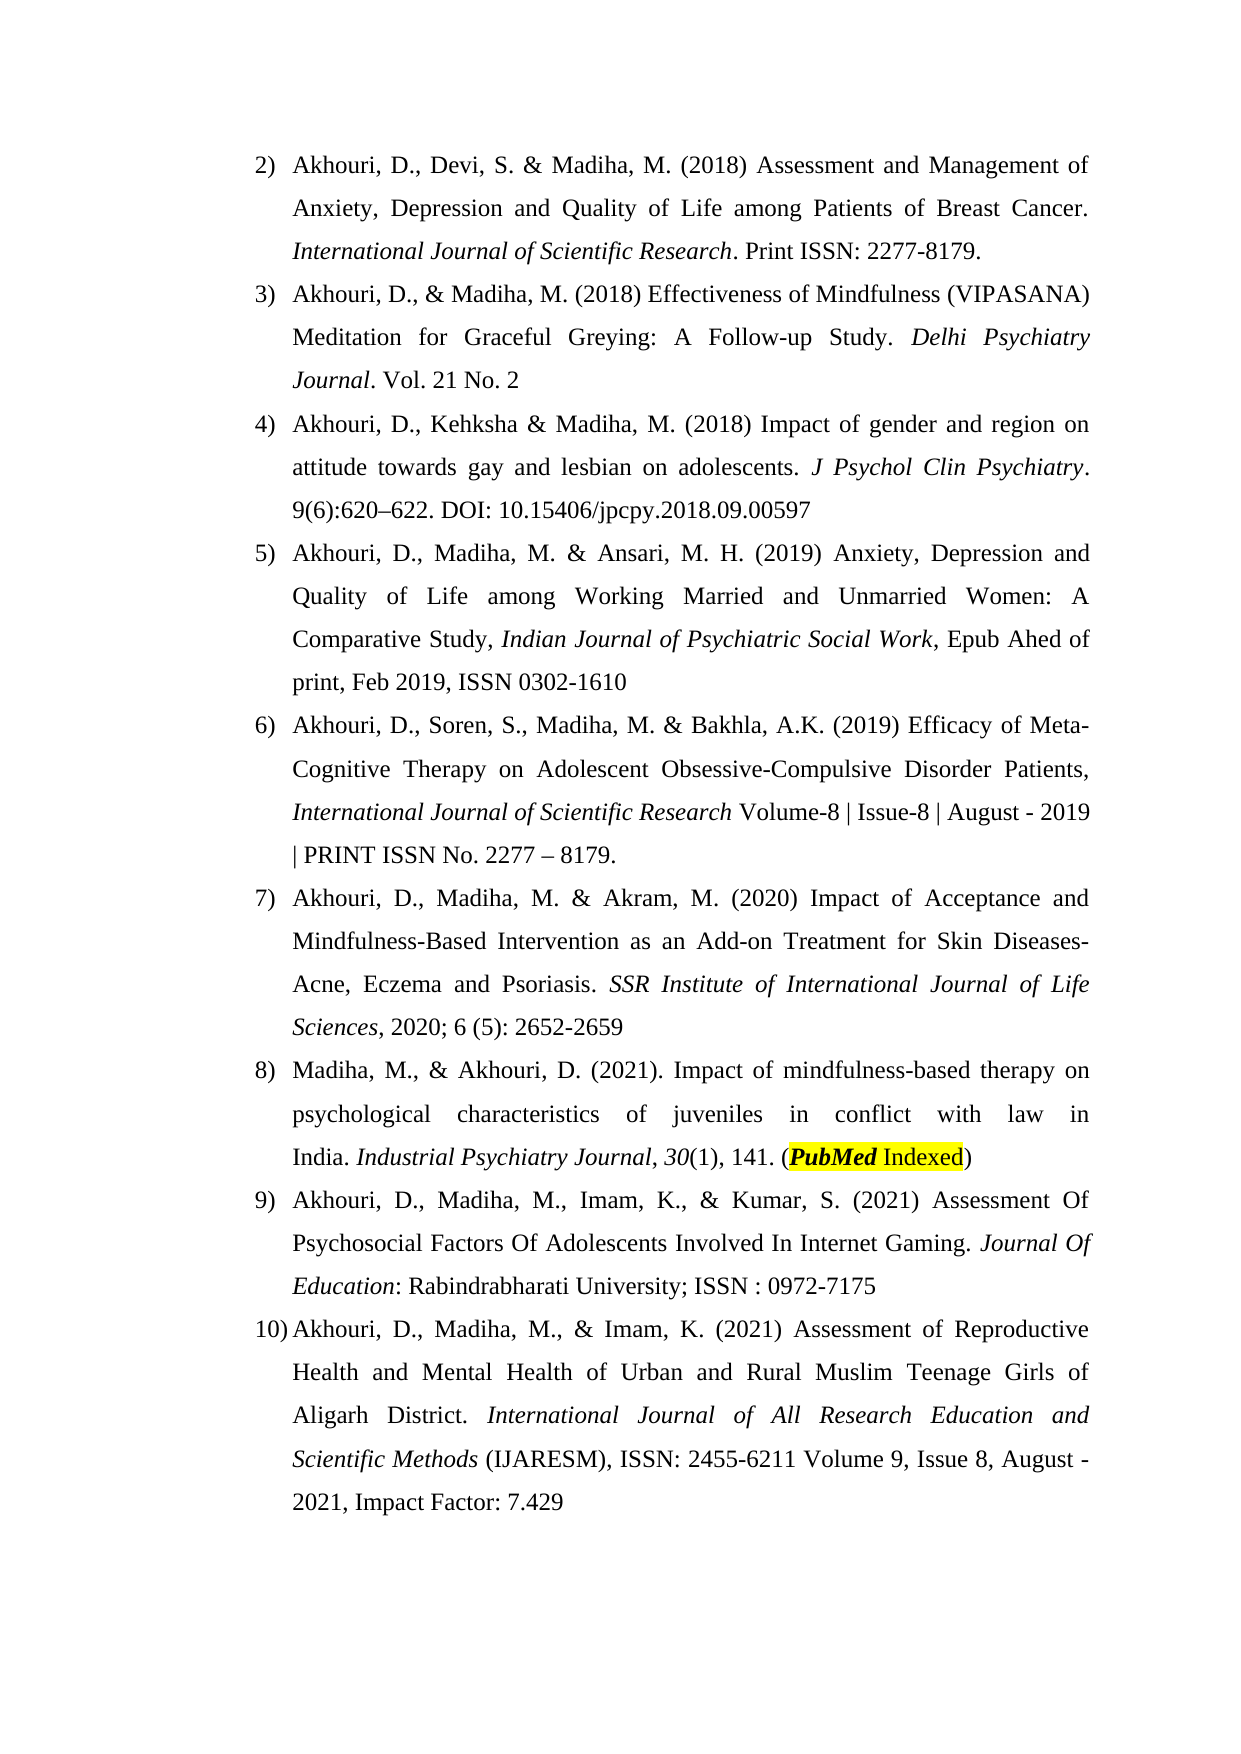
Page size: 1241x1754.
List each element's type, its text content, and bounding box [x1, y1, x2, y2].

list Akhouri, D., Devi, S. & Madiha, M. (2018) Assessment and Management of Anxiety, Depression and Quality of Life among Patients of Breast Cancer. International Journal of Scientific Research. Print ISSN: 2277-8179. [254, 150, 1090, 265]
list Akhouri, D., Madiha, M., Imam, K., & Kumar, S. (2021) Assessment Of Psychosocial Factors Of Adolescents Involved In Internet Gaming. Journal Of Education: Rabindrabharati University; ISSN : 0972-7175 [254, 1185, 1090, 1300]
list Akhouri, D., Madiha, M. & Ansari, M. H. (2019) Anxiety, Depression and Quality of Life among Working Married and Unmarried Women: A Comparative Study, Indian Journal of Psychiatric Social Work, Epub Ahed of print, Feb 2019, ISSN 0302-1610 [254, 538, 1090, 696]
list Akhouri, D., Soren, S., Madiha, M. & Bakhla, A.K. (2019) Efficacy of Meta-Cognitive Therapy on Adolescent Obsessive-Compulsive Disorder Patients, International Journal of Scientific Research Volume-8 | Issue-8 | August - 2019 | PRINT ISSN No. 2277 – 8179. [254, 711, 1090, 869]
list Akhouri, D., Madiha, M. & Akram, M. (2020) Impact of Acceptance and Mindfulness-Based Intervention as an Add-on Treatment for Skin Diseases- Acne, Eczema and Psoriasis. SSR Institute of International Journal of Life Sciences, 2020; 6 (5): 2652-2659 [254, 883, 1090, 1041]
list Madiha, M., & Akhouri, D. (2021). Impact of mindfulness-based therapy on psychological characteristics of juveniles in conflict with law in India. Industrial Psychiatry Journal, 30(1), 141. (PubMed Indexed) [254, 1056, 1090, 1171]
list Akhouri, D., Madiha, M., & Imam, K. (2021) Assessment of Reproductive Health and Mental Health of Urban and Rural Muslim Teenage Girls of Aligarh District. International Journal of All Research Education and Scientific Methods (IJARESM), ISSN: 2455-6211 Volume 9, Issue 8, August -2021, Impact Factor: 7.429 [254, 1314, 1090, 1516]
list Akhouri, D., & Madiha, M. (2018) Effectiveness of Mindfulness (VIPASANA) Meditation for Graceful Greying: A Follow-up Study. Delhi Psychiatry Journal. Vol. 21 No. 2 [254, 279, 1090, 394]
list Akhouri, D., Kehksha & Madiha, M. (2018) Impact of gender and region on attitude towards gay and lesbian on adolescents. J Psychol Clin Psychiatry. 9(6):620‒622. DOI: 10.15406/jpcpy.2018.09.00597 [254, 409, 1090, 524]
